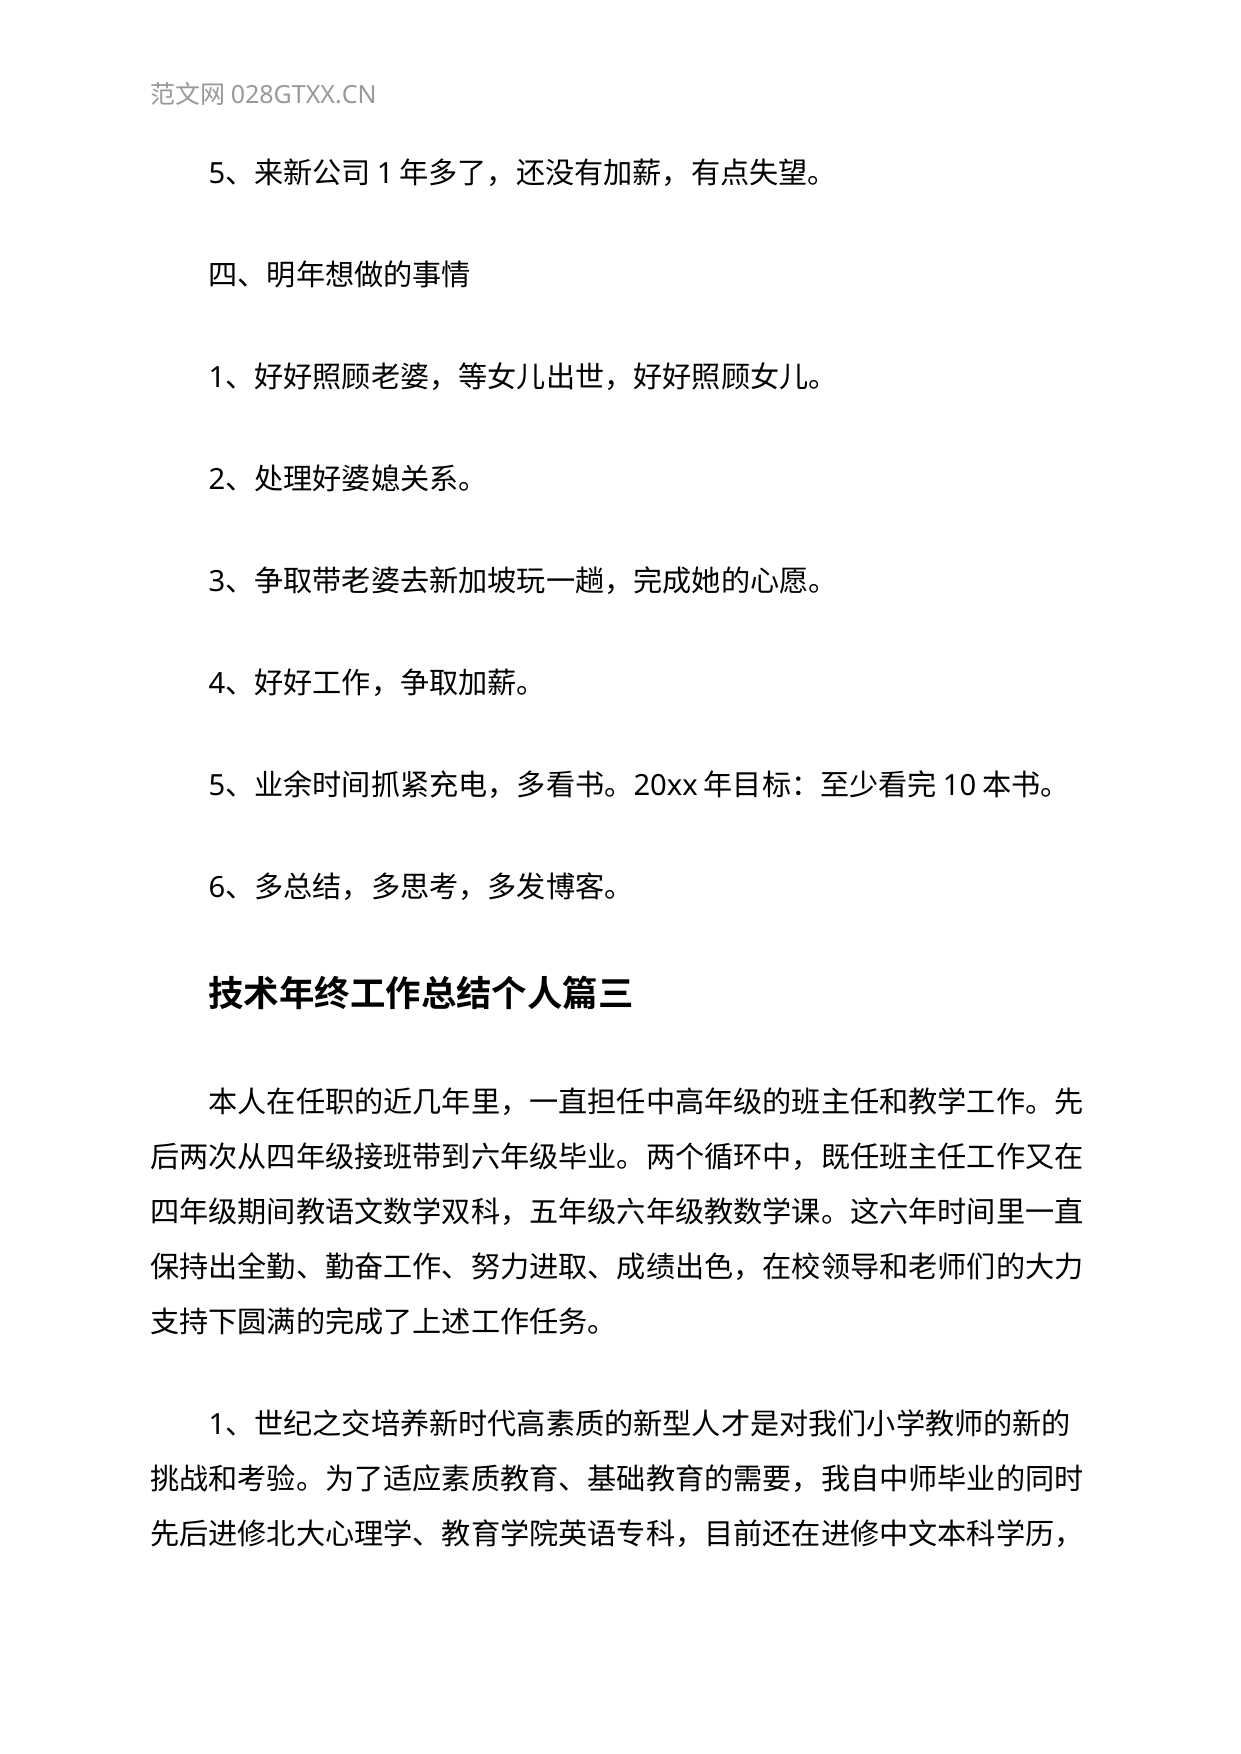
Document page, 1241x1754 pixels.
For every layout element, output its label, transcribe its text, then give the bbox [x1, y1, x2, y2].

text 5、业余时间抓紧充电，多看书。20xx年目标：至少看完10本书。 [150, 762, 1090, 804]
text 1、好好照顾老婆，等女儿出世，好好照顾女儿。 [150, 354, 1090, 396]
text 2、处理好婆媳关系。 [150, 456, 1090, 498]
text 四、明年想做的事情 [150, 252, 1090, 294]
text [150, 1400, 1090, 1553]
text 3、争取带老婆去新加坡玩一趟，完成她的心愿。 [150, 558, 1090, 600]
text 5、来新公司1年多了，还没有加薪，有点失望。 [150, 150, 1090, 192]
text 4、好好工作，争取加薪。 [150, 660, 1090, 702]
text 技术年终工作总结个人篇三 [150, 966, 1090, 1017]
text 6、多总结，多思考，多发博客。 [150, 864, 1090, 906]
text 本人在任职的近几年里，一直担任中高年级的班主任和教学工作。先后两次从四年级接班带到六年级毕业。两个循环中，既任班主任工作又在四年级期间教语文数学双科，五年级六年级教数学课。这六年时间里一直保持出全勤、勤奋工作、努力进取、成绩出色，在校领导和老师们的大力支持下圆满的完成了上述工作任务。 [150, 1079, 1090, 1341]
